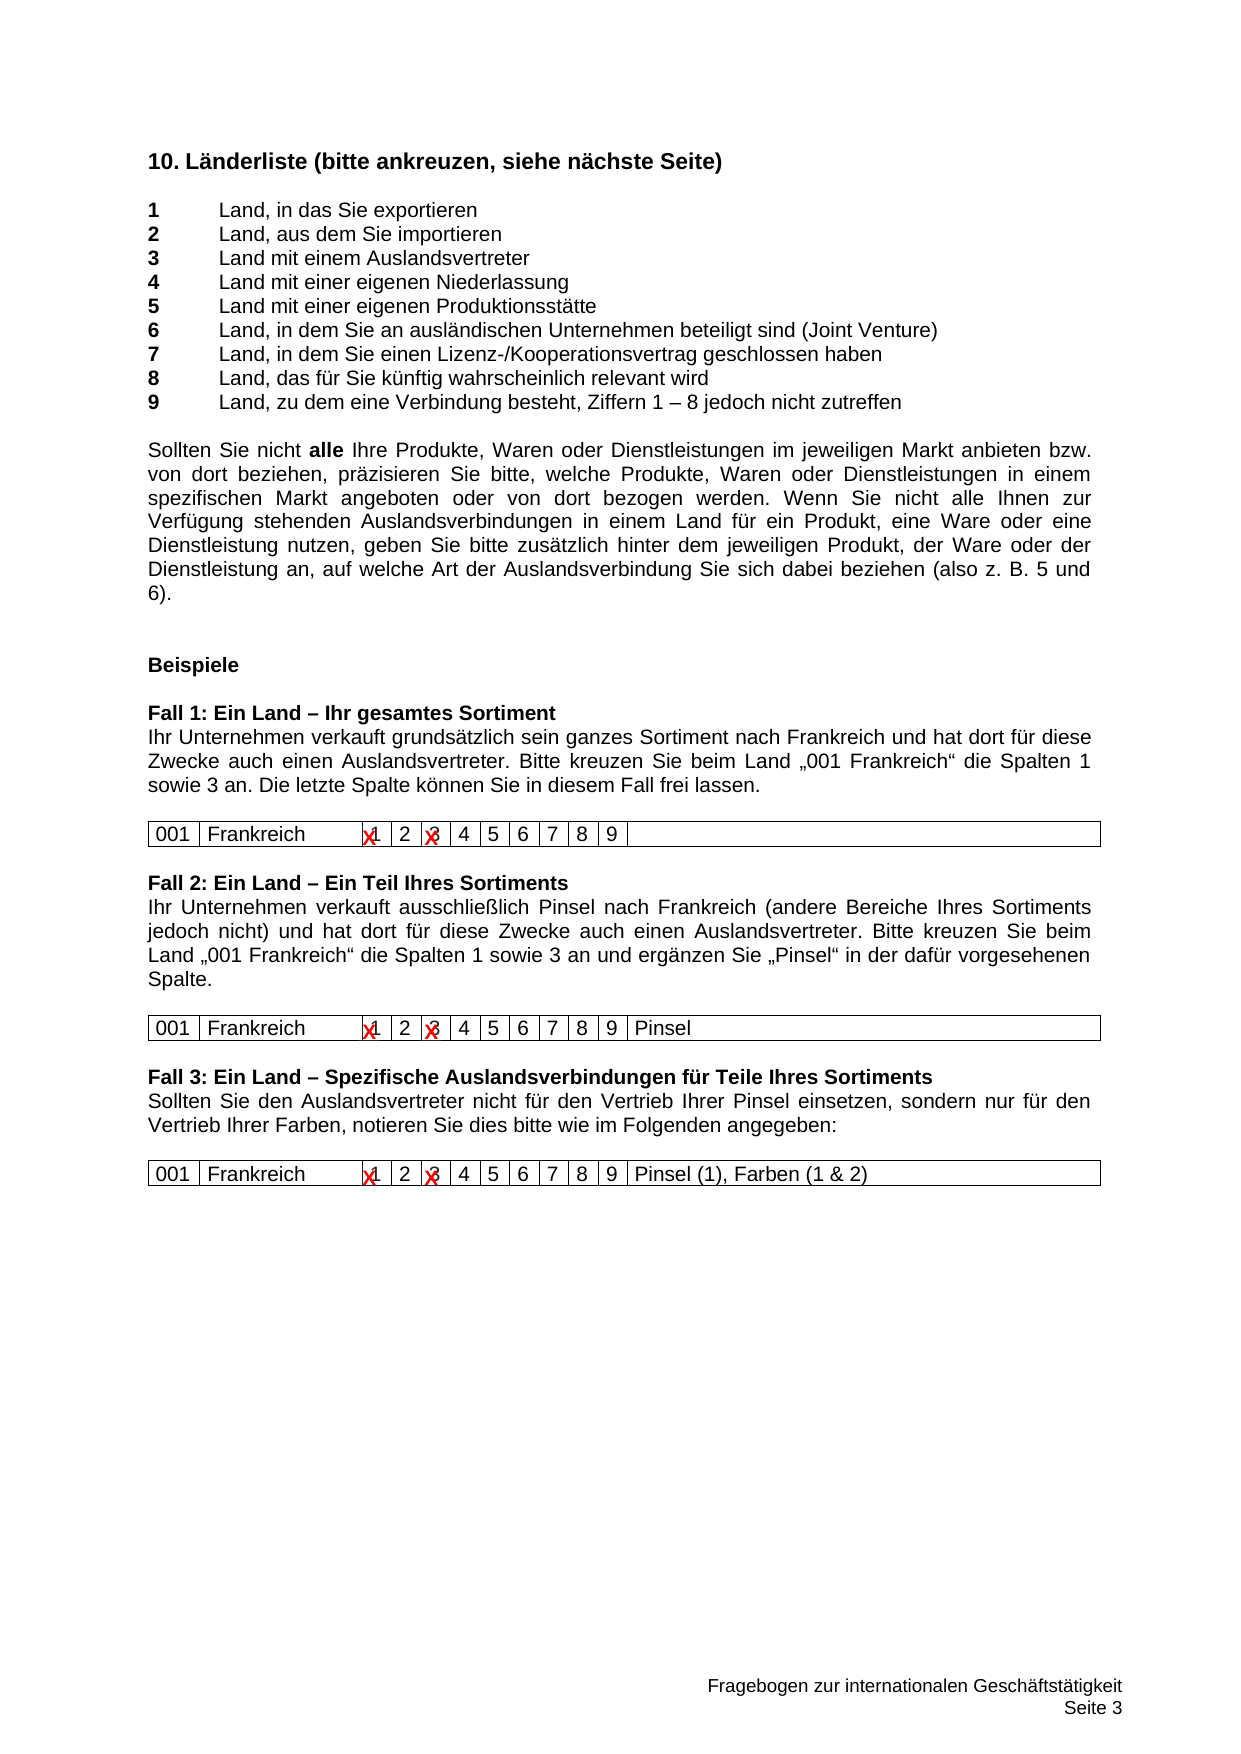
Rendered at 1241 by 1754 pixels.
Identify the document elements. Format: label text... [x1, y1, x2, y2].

list Länderliste (bitte ankreuzen, siehe nächste Seite) [148, 148, 1093, 174]
table_header 3 [422, 822, 450, 846]
table_header 8 [569, 1016, 598, 1039]
table_cell [363, 840, 380, 846]
text Fall 3: Ein Land – Spezifische Auslandsverbindungen für Teile Ihres Sortiments [148, 1064, 1093, 1088]
table_header 3 [422, 1016, 450, 1039]
table_header 2 [392, 1016, 421, 1039]
table_header Frankreich [200, 1016, 362, 1039]
table_header 4 [451, 1016, 480, 1039]
table_header 2 [392, 1161, 421, 1185]
table_header 6 [510, 1016, 539, 1039]
text 5 Land mit einer eigenen Produktionsstätte [148, 294, 1093, 318]
text 1 Land, in das Sie exportieren [148, 198, 1093, 222]
table_header [628, 822, 1100, 846]
table_header 7 [540, 822, 568, 846]
table_header 5 [481, 1016, 509, 1039]
table_header 3 [422, 1161, 450, 1185]
table_header Pinsel (1), Farben (1 & 2) [628, 1161, 1100, 1185]
table_header Frankreich [200, 822, 362, 846]
text 4 Land mit einer eigenen Niederlassung [148, 270, 1093, 294]
text Sollten Sie nicht alle Ihre Produkte, Waren oder Dienstleistungen im jeweiligen Markt anbieten bzw. von dort beziehen, präzisieren Sie bitte, welche Produkte, Waren oder Dienstleistungen in einem spezifischen Markt angeboten oder von dort bezogen werden. Wenn Sie nicht alle Ihnen zur Verfügung stehenden Auslandsverbindungen in einem Land für ein Produkt, eine Ware oder eine Dienstleistung nutzen, geben Sie bitte zusätzlich hinter dem jeweiligen Produkt, der Ware oder der Dienstleistung an, auf welche Art der Auslandsverbindung Sie sich dabei beziehen (also z. B. 5 und 6). [148, 437, 1093, 605]
table_header 2 [392, 822, 421, 846]
table_header 001 [149, 1016, 199, 1039]
table_header 001 [149, 822, 199, 846]
table_header Pinsel [628, 1016, 1100, 1039]
table_header 8 [569, 1161, 598, 1185]
text Ihr Unternehmen verkauft ausschließlich Pinsel nach Frankreich (andere Bereiche Ihres Sortiments jedoch nicht) und hat dort für diese Zwecke auch einen Auslandsvertreter. Bitte kreuzen Sie beim Land „001 Frankreich“ die Spalten 1 sowie 3 an und ergänzen Sie „Pinsel“ in der dafür vorgesehenen Spalte. [148, 895, 1093, 991]
text 3 Land mit einem Auslandsvertreter [148, 246, 1093, 270]
table_cell [363, 1165, 380, 1179]
table_header 1 [363, 1161, 391, 1185]
table_header 7 [540, 1161, 568, 1185]
text 2 Land, aus dem Sie importieren [148, 222, 1093, 246]
table_cell Belarus [422, 825, 442, 846]
text 8 Land, das für Sie künftig wahrscheinlich relevant wird [148, 366, 1093, 389]
table_header 5 [481, 822, 509, 846]
table_cell [363, 1026, 367, 1037]
table_header 6 [510, 822, 539, 846]
text Sollten Sie den Auslandsvertreter nicht für den Vertrieb Ihrer Pinsel einsetzen, sondern nur für den Vertrieb Ihrer Farben, notieren Sie dies bitte wie im Folgenden angegeben: [148, 1088, 1093, 1136]
text 7 Land, in dem Sie einen Lizenz-/Kooperationsvertrag geschlossen haben [148, 342, 1093, 366]
table_header 1 [363, 1016, 391, 1039]
table_header 4 [451, 822, 480, 846]
text Beispiele [148, 653, 1093, 677]
table_cell [363, 825, 380, 839]
table_header 9 [599, 1161, 627, 1185]
text Ihr Unternehmen verkauft grundsätzlich sein ganzes Sortiment nach Frankreich und hat dort für diese Zwecke auch einen Auslandsvertreter. Bitte kreuzen Sie beim Land „001 Frankreich“ die Spalten 1 sowie 3 an. Die letzte Spalte können Sie in diesem Fall frei lassen. [148, 725, 1093, 797]
table_header 8 [569, 822, 598, 846]
table_cell [363, 832, 367, 843]
table_cell [363, 1019, 380, 1033]
table_header 9 [599, 1016, 627, 1039]
table_header 1 [363, 822, 391, 846]
table_header 001 [149, 1161, 199, 1185]
table_header 9 [599, 822, 627, 846]
text Fall 1: Ein Land – Ihr gesamtes Sortiment [148, 701, 1093, 725]
table_header 4 [451, 1161, 480, 1185]
table_header 7 [540, 1016, 568, 1039]
table_header 6 [510, 1161, 539, 1185]
text 9 Land, zu dem eine Verbindung besteht, Ziffern 1 – 8 jedoch nicht zutreffen [148, 389, 1093, 413]
text Fall 2: Ein Land – Ein Teil Ihres Sortiments [148, 871, 1093, 895]
text 6 Land, in dem Sie an ausländischen Unternehmen beteiligt sind (Joint Venture) [148, 318, 1093, 342]
table_cell [363, 1172, 367, 1183]
table_header 5 [481, 1161, 509, 1185]
table_header Frankreich [200, 1161, 362, 1185]
